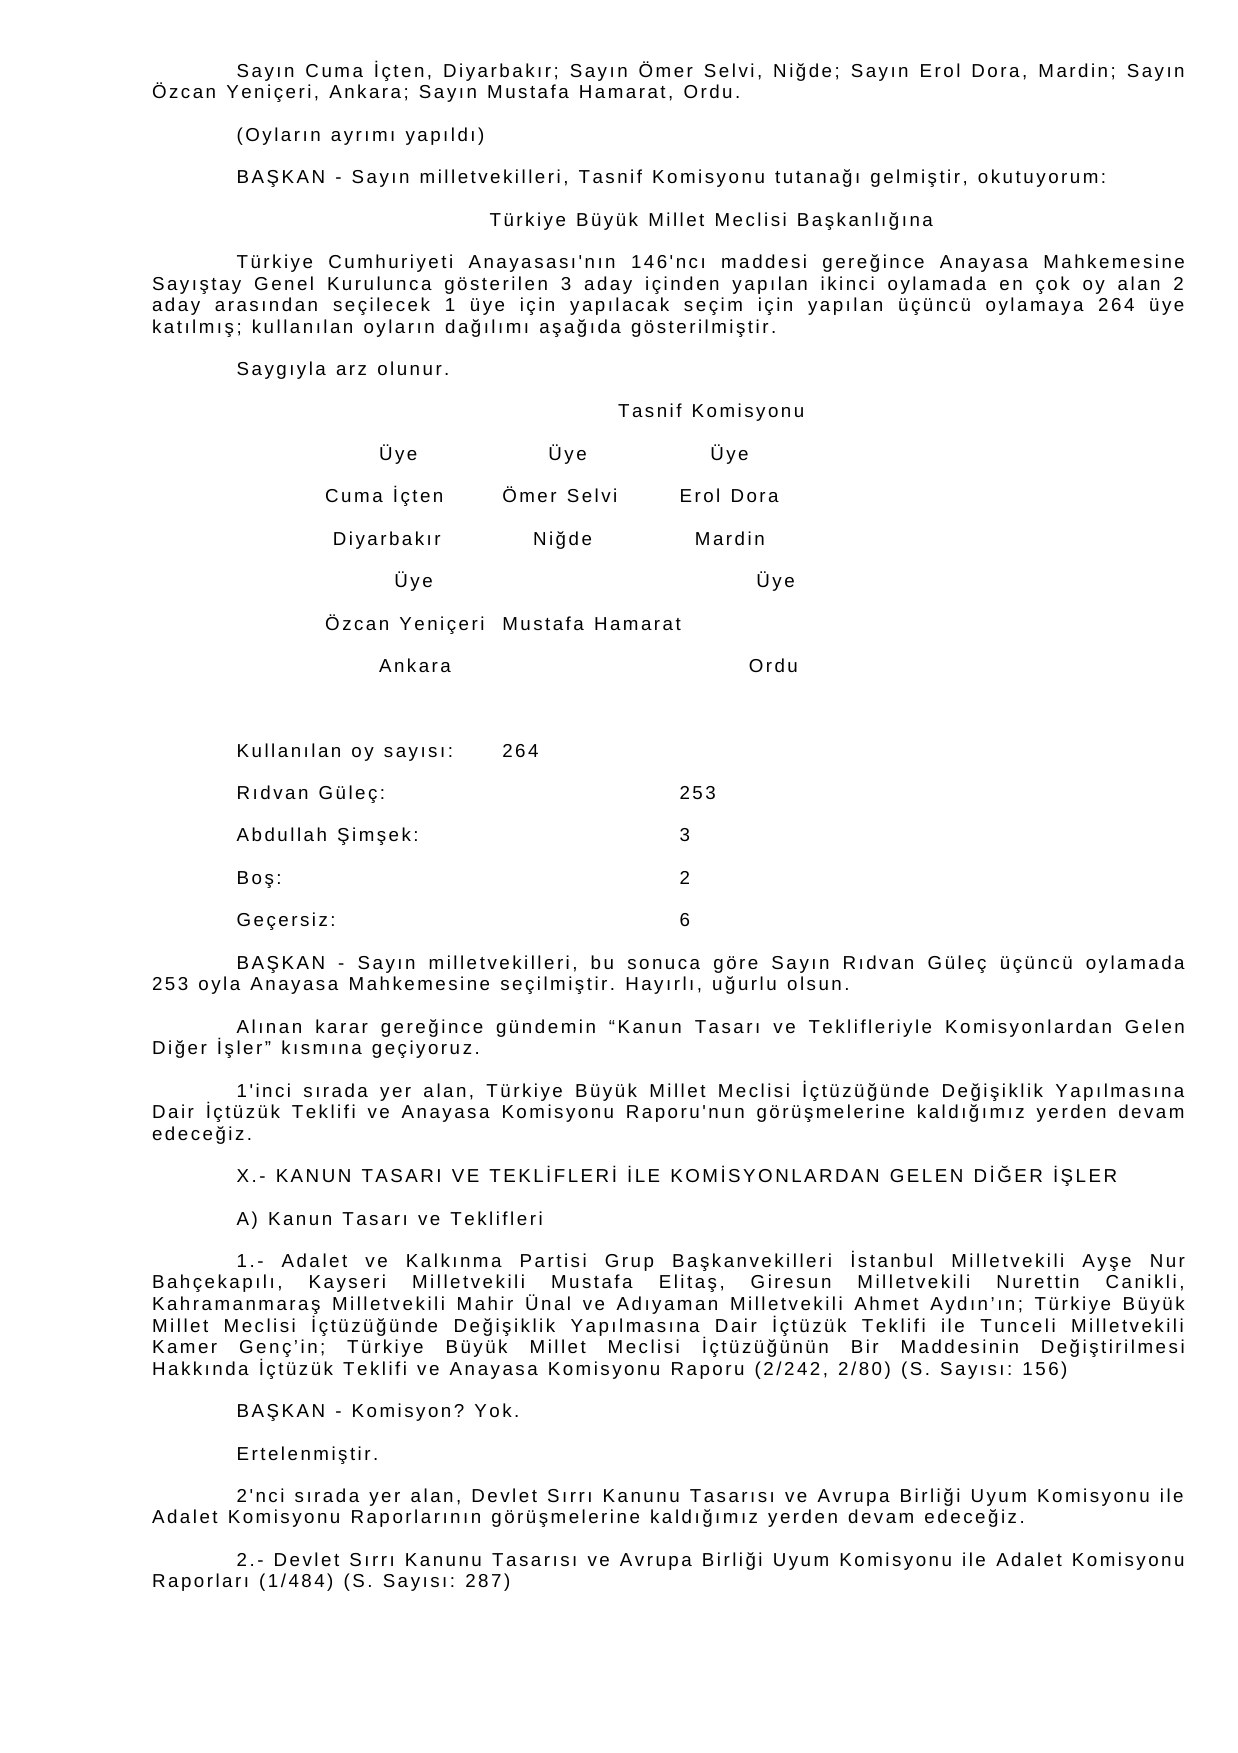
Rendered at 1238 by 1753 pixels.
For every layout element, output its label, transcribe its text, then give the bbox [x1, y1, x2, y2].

text (Oyların ayrımı yapıldı) [152, 124, 1186, 145]
text Üye Üye Üye [152, 443, 1186, 464]
text Ertelenmiştir. [152, 1442, 1186, 1464]
text 1.- Adalet ve Kalkınma Partisi Grup Başkanvekilleri İstanbul Milletvekili Ayşe Nur Bahçekapılı, Kayseri Milletvekili Mustafa Elitaş, Giresun Milletvekili Nurettin Canikli, Kahramanmaraş Milletvekili Mahir Ünal ve Adıyaman Milletvekili Ahmet Aydın’ın; Türkiye Büyük Millet Meclisi İçtüzüğünde Değişiklik Yapılmasına Dair İçtüzük Teklifi ile Tunceli Milletvekili Kamer Genç’in; Türkiye Büyük Millet Meclisi İçtüzüğünün Bir Maddesinin Değiştirilmesi Hakkında İçtüzük Teklifi ve Anayasa Komisyonu Raporu (2/242, 2/80) (S. Sayısı: 156) [152, 1250, 1186, 1379]
text Cuma İçten Ömer Selvi Erol Dora [152, 485, 1186, 507]
text Abdullah Şimşek: 3 [152, 824, 1186, 846]
text Boş: 2 [152, 867, 1186, 888]
text 1'inci sırada yer alan, Türkiye Büyük Millet Meclisi İçtüzüğünde Değişiklik Yapılmasına Dair İçtüzük Teklifi ve Anayasa Komisyonu Raporu'nun görüşmelerine kaldığımız yerden devam edeceğiz. [152, 1079, 1186, 1144]
text Sayın Cuma İçten, Diyarbakır; Sayın Ömer Selvi, Niğde; Sayın Erol Dora, Mardin; Sayın Özcan Yeniçeri, Ankara; Sayın Mustafa Hamarat, Ordu. [152, 60, 1186, 103]
text Üye Üye [152, 570, 1186, 591]
text BAŞKAN - Sayın milletvekilleri, bu sonuca göre Sayın Rıdvan Güleç üçüncü oylamada 253 oyla Anayasa Mahkemesine seçilmiştir. Hayırlı, uğurlu olsun. [152, 951, 1186, 994]
text Türkiye Cumhuriyeti Anayasası'nın 146'ncı maddesi gereğince Anayasa Mahkemesine Sayıştay Genel Kurulunca gösterilen 3 aday içinden yapılan ikinci oylamada en çok oy alan 2 aday arasından seçilecek 1 üye için yapılacak seçim için yapılan üçüncü oylamaya 264 üye katılmış; kullanılan oyların dağılımı aşağıda gösterilmiştir. [152, 251, 1186, 337]
text BAŞKAN - Komisyon? Yok. [152, 1400, 1186, 1421]
text Diyarbakır Niğde Mardin [152, 527, 1186, 549]
text Alınan karar gereğince gündemin “Kanun Tasarı ve Teklifleriyle Komisyonlardan Gelen Diğer İşler” kısmına geçiyoruz. [152, 1015, 1186, 1058]
text 2'nci sırada yer alan, Devlet Sırrı Kanunu Tasarısı ve Avrupa Birliği Uyum Komisyonu ile Adalet Komisyonu Raporlarının görüşmelerine kaldığımız yerden devam edeceğiz. [152, 1485, 1186, 1528]
text Saygıyla arz olunur. [152, 358, 1186, 379]
text Türkiye Büyük Millet Meclisi Başkanlığına [152, 208, 1186, 230]
text Geçersiz: 6 [152, 909, 1186, 931]
text Özcan Yeniçeri Mustafa Hamarat [152, 612, 1186, 634]
text X.- KANUN TASARI VE TEKLİFLERİ İLE KOMİSYONLARDAN GELEN DİĞER İŞLER [152, 1165, 1186, 1186]
text 2.- Devlet Sırrı Kanunu Tasarısı ve Avrupa Birliği Uyum Komisyonu ile Adalet Komisyonu Raporları (1/484) (S. Sayısı: 287) [152, 1549, 1186, 1592]
text BAŞKAN - Sayın milletvekilleri, Tasnif Komisyonu tutanağı gelmiştir, okutuyorum: [152, 166, 1186, 188]
text Tasnif Komisyonu [152, 400, 1186, 422]
text A) Kanun Tasarı ve Teklifleri [152, 1207, 1186, 1229]
text Kullanılan oy sayısı: 264 [152, 739, 1186, 761]
text Ankara Ordu [152, 655, 1186, 676]
text Rıdvan Güleç: 253 [152, 782, 1186, 803]
